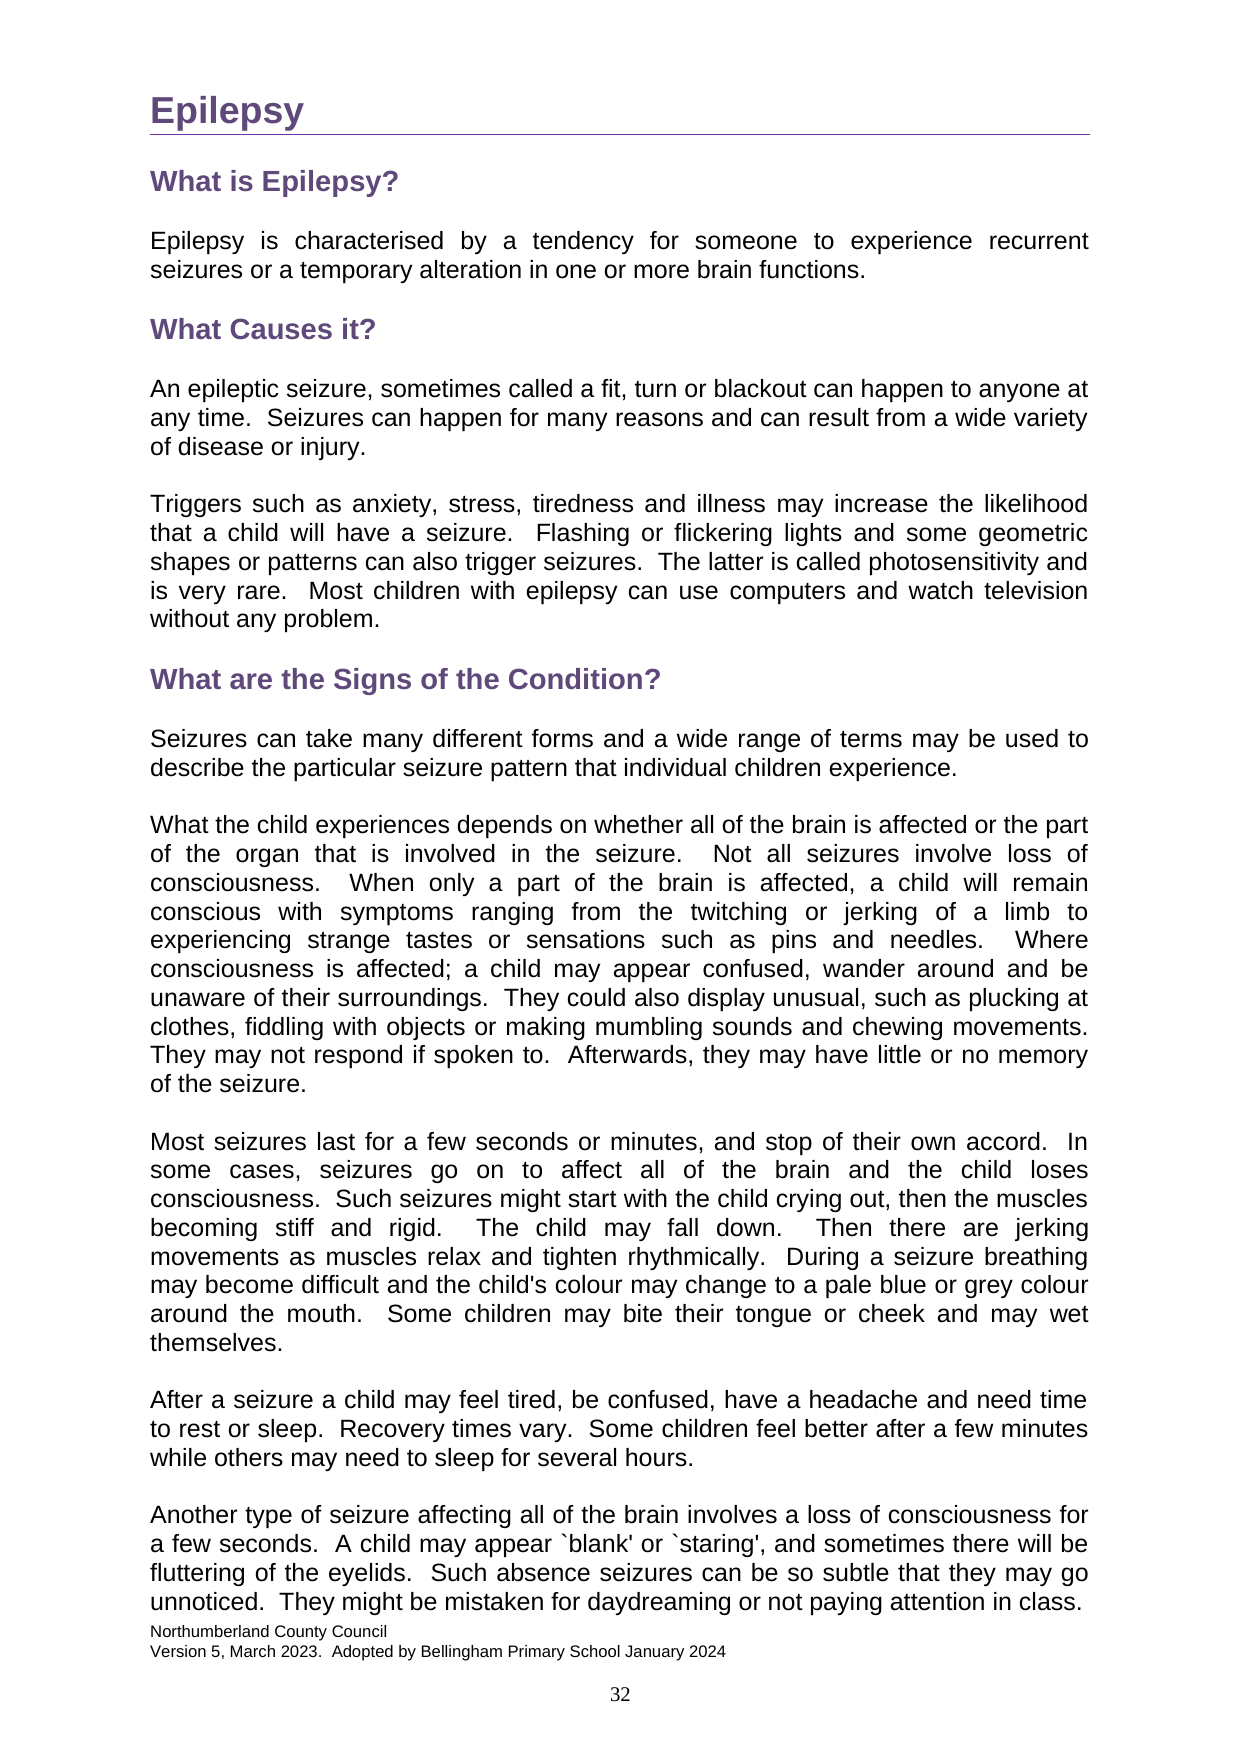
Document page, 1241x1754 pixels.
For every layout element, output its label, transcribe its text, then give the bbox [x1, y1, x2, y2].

text Triggers such as anxiety, stress, tiredness and illness may increase the likelihood that a child will have a seizure. Flashing or flickering lights and some geometric shapes or patterns can also trigger seizures. The latter is called photosensitivity and is very rare. Most children with epilepsy can use computers and watch television without any problem. [150, 489, 1090, 633]
text Epilepsy is characterised by a tendency for someone to experience recurrent seizures or a temporary alteration in one or more brain functions. [150, 226, 1090, 283]
text What is Epilepsy? [150, 164, 1090, 197]
text Most seizures last for a few seconds or minutes, and stop of their own accord. In some cases, seizures go on to affect all of the brain and the child loses consciousness. Such seizures might start with the child crying out, then the muscles becoming stiff and rigid. The child may fall down. Then there are jerking movements as muscles relax and tighten rhythmically. During a seizure breathing may become difficult and the child's colour may change to a pale blue or grey colour around the mouth. Some children may bite their tongue or cheek and may wet themselves. [150, 1127, 1090, 1357]
text What Causes it? [150, 312, 1090, 346]
text Seizures can take many different forms and a wide range of terms may be used to describe the particular seizure pattern that individual children experience. [150, 724, 1090, 782]
text What the child experiences depends on whether all of the brain is affected or the part of the organ that is involved in the seizure. Not all seizures involve loss of consciousness. When only a part of the brain is affected, a child will remain conscious with symptoms ranging from the twitching or jerking of a limb to experiencing strange tastes or sensations such as pins and needles. Where consciousness is affected; a child may appear confused, wander around and be unaware of their surroundings. They could also display unusual, such as plucking at clothes, fiddling with objects or making mumbling sounds and chewing movements. They may not respond if spoken to. Afterwards, they may have little or no memory of the seizure. [150, 811, 1090, 1098]
text Another type of seizure affecting all of the brain involves a loss of consciousness for a few seconds. A child may appear `blank' or `staring', and sometimes there will be fluttering of the eyelids. Such absence seizures can be so subtle that they may go unnoticed. They might be mistaken for daydreaming or not paying attention in class. [150, 1501, 1090, 1616]
text After a seizure a child may feel tired, be confused, have a headache and need time to rest or sleep. Recovery times vary. Some children feel better after a few minutes while others may need to sleep for several hours. [150, 1386, 1090, 1472]
text An epileptic seizure, sometimes called a fit, turn or blackout can happen to anyone at any time. Seizures can happen for many reasons and can result from a wide variety of disease or injury. [150, 374, 1090, 461]
text What are the Signs of the Condition? [150, 662, 1090, 696]
subtitle Epilepsy [150, 89, 1090, 134]
